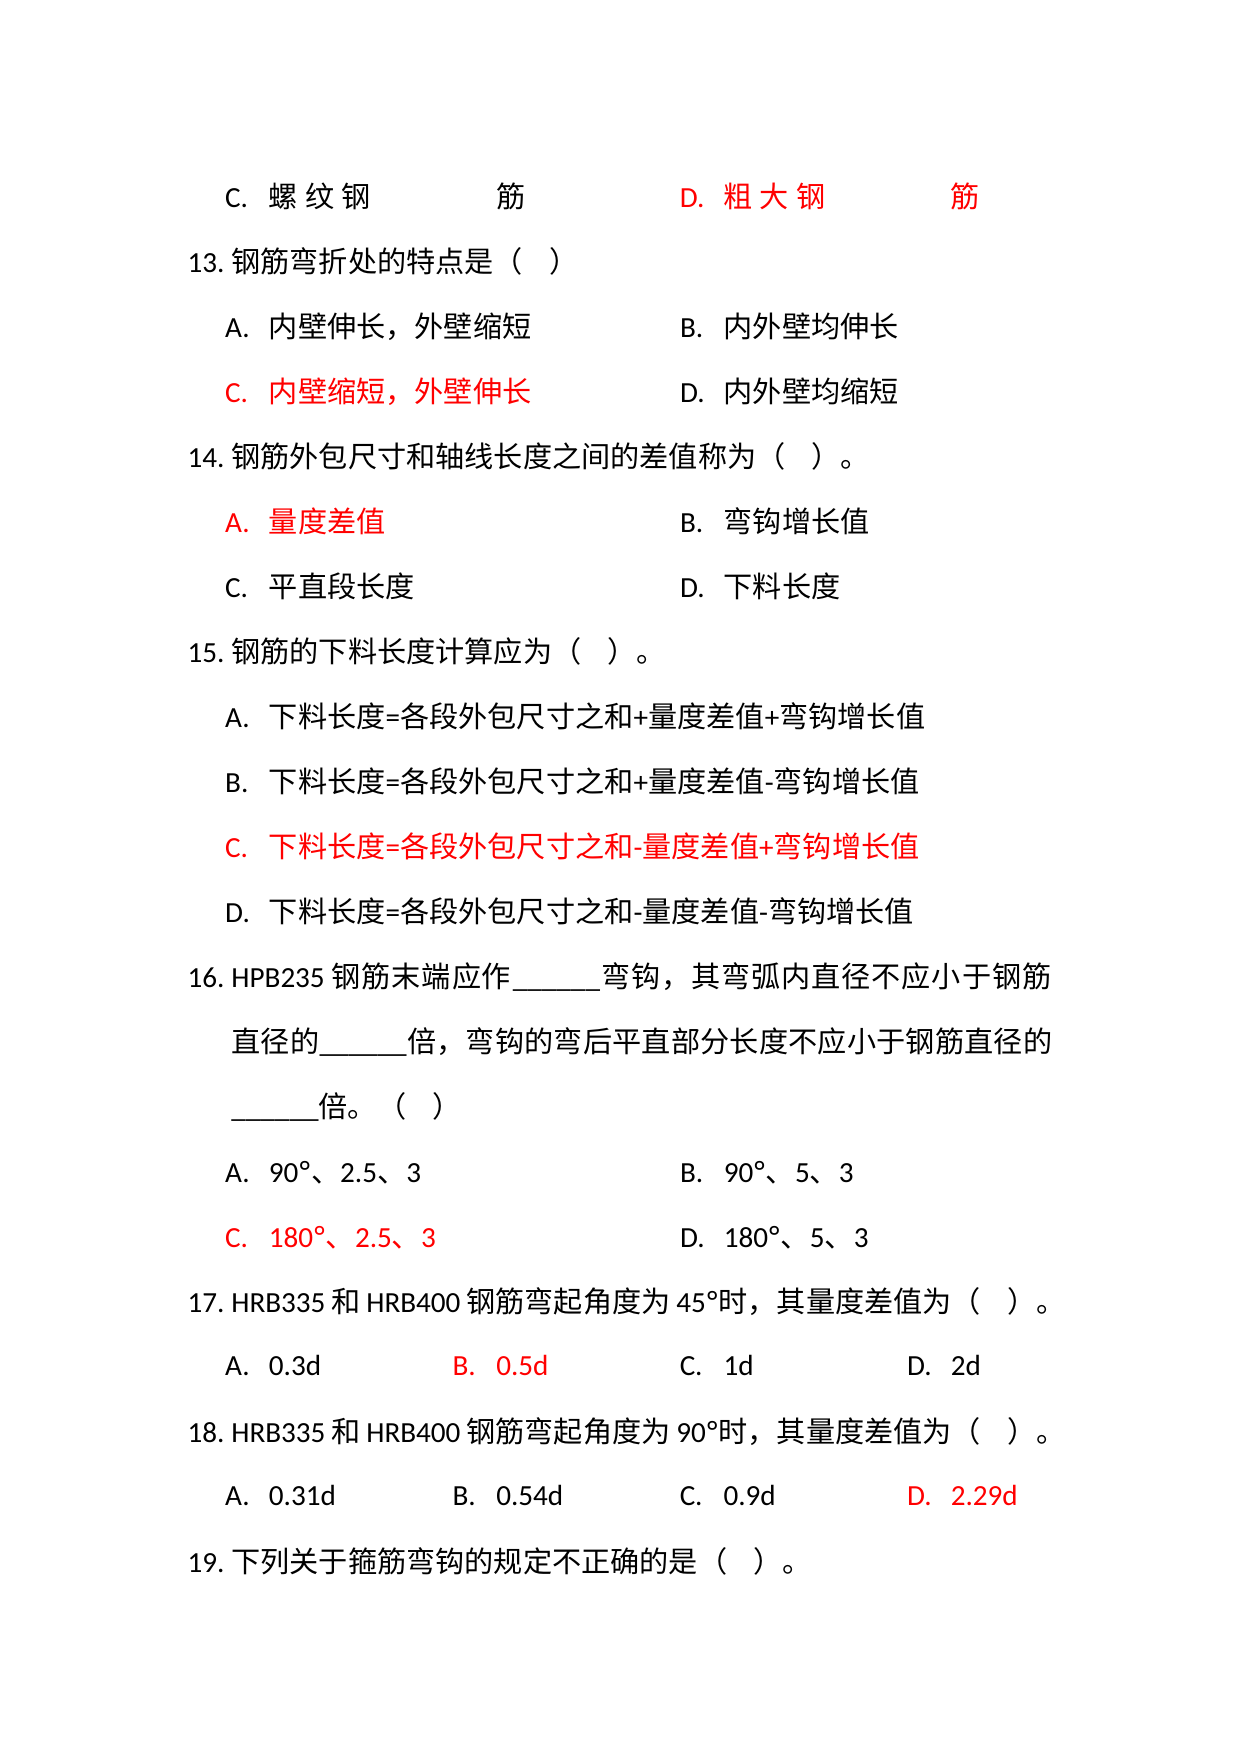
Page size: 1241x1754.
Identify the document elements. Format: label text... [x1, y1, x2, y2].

list 1d [679, 1332, 825, 1397]
list 内外壁均伸长 [680, 292, 1053, 357]
list HRB335和HRB400钢筋弯起角度为45°时，其量度差值为（ ）。 [187, 1267, 1053, 1332]
list 0.31d [225, 1462, 371, 1527]
list 下料长度=各段外包尺寸之和+量度差值+弯钩增长值 [225, 682, 1053, 747]
list 下列关于箍筋弯钩的规定不正确的是（ ）。 [187, 1527, 1053, 1592]
list 0.9d [679, 1462, 825, 1527]
list 弯钩增长值 [680, 487, 1053, 552]
list 钢筋弯折处的特点是（ ） [187, 227, 1053, 292]
list HRB335和HRB400钢筋弯起角度为90°时，其量度差值为（ ）。 [187, 1397, 1053, 1462]
list 2d [907, 1332, 1053, 1397]
list 2.29d [907, 1462, 1053, 1527]
list 下料长度=各段外包尺寸之和-量度差值-弯钩增长值 [225, 877, 1053, 942]
list 内壁缩短，外壁伸长 [225, 357, 598, 422]
list 量度差值 [225, 487, 598, 552]
list 0.54d [452, 1462, 598, 1527]
list 钢筋的下料长度计算应为（ ）。 [187, 617, 1053, 682]
list 下料长度 [680, 552, 1053, 617]
list 90°、2.5、3 [225, 1137, 598, 1202]
list 平直段长度 [225, 552, 598, 617]
list HPB235钢筋末端应作______弯钩，其弯弧内直径不应小于钢筋直径的______倍，弯钩的弯后平直部分长度不应小于钢筋直径的______倍。（ ） [187, 942, 1053, 1137]
list 0.5d [452, 1332, 598, 1397]
list 0.3d [225, 1332, 371, 1397]
list 90°、5、3 [680, 1137, 1053, 1202]
list 180°、2.5、3 [225, 1202, 598, 1267]
list 粗大钢筋 [679, 162, 825, 227]
list 下料长度=各段外包尺寸之和-量度差值+弯钩增长值 [225, 812, 1053, 877]
list 螺纹钢筋 [225, 162, 371, 227]
list 螺纹钢筋 [452, 162, 598, 227]
list 内壁伸长，外壁缩短 [225, 292, 598, 357]
list 内外壁均缩短 [680, 357, 1053, 422]
list 下料长度=各段外包尺寸之和+量度差值-弯钩增长值 [225, 747, 1053, 812]
list 180°、5、3 [680, 1202, 1053, 1267]
list 粗大钢筋 [907, 162, 1053, 227]
list 钢筋外包尺寸和轴线长度之间的差值称为（ ）。 [187, 422, 1053, 487]
